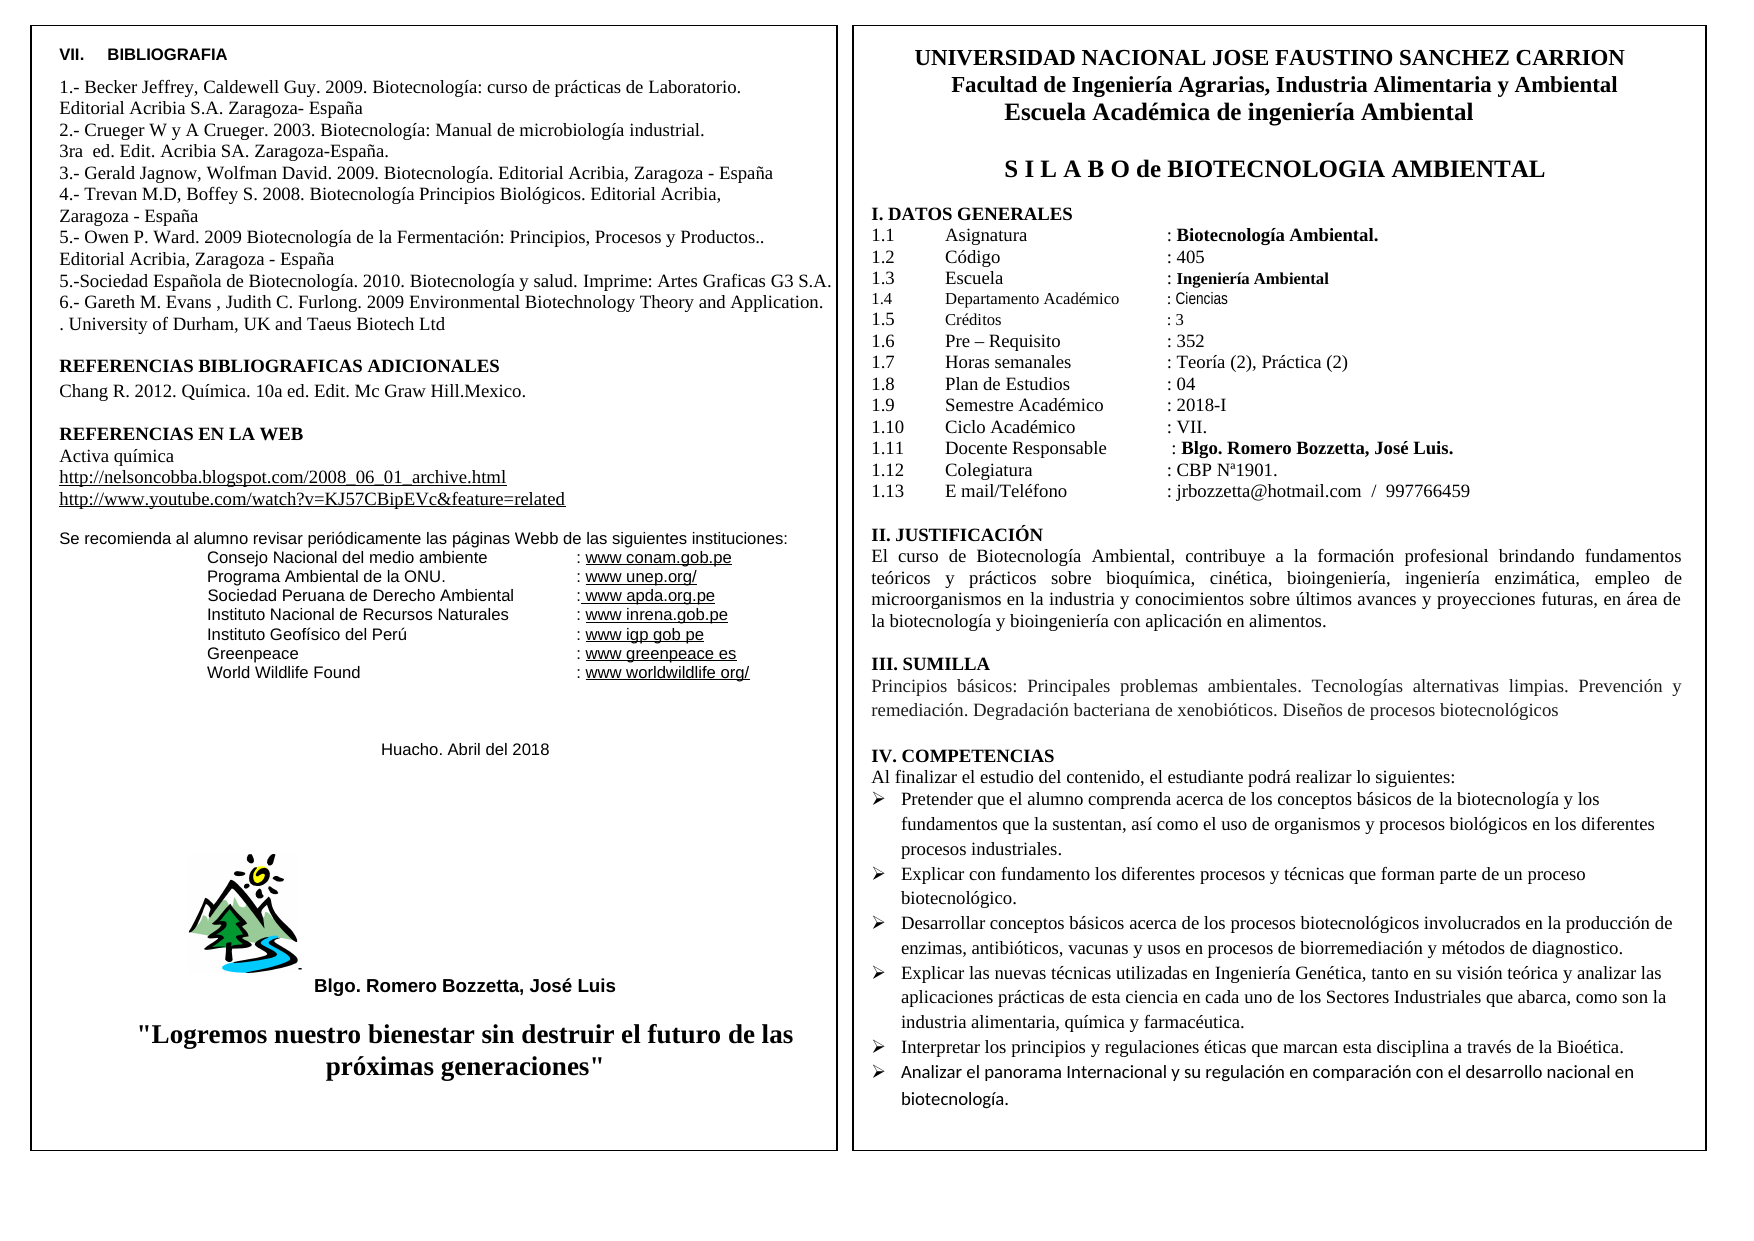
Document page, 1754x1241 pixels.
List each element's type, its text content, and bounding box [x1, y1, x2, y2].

text 3.- Gerald Jagnow, Wolfman David. 2009. Biotecnología. Editorial Acribia, Zaragoza - España [59, 162, 871, 183]
text Instituto Geofísico del Perú : www igp gob pe [59, 624, 871, 643]
text REFERENCIAS EN LA WEB Activa química [59, 423, 871, 466]
text III. SUMILLA [871, 653, 1683, 674]
text 1.11 Docente Responsable : Blgo. Romero Bozzetta, José Luis. [871, 437, 1683, 459]
text 1.4 Departamento Académico : Ciencias [871, 289, 1683, 308]
text 1.13 E mail/Teléfono : jrbozzetta@hotmail.com / 997766459 [871, 480, 1683, 502]
text S I L A B O de BIOTECNOLOGIA AMBIENTAL [1004, 154, 1683, 183]
list Analizar el panorama Internacional y su regulación en comparación con el desarrollo nacional en biotecnología. [871, 1061, 1683, 1110]
text UNIVERSIDAD NACIONAL JOSE FAUSTINO SANCHEZ CARRION [871, 44, 1683, 71]
text I. DATOS GENERALES [871, 202, 1683, 224]
text 1.9 Semestre Académico : 2018-I [871, 394, 1683, 416]
text 1.5 Créditos : 3 [871, 308, 1683, 329]
text 3ra ed. Edit. Acribia SA. Zaragoza-España. [59, 140, 871, 162]
text 5.-Sociedad Española de Biotecnología. 2010. Biotecnología y salud. Imprime: Artes Graficas G3 S.A. [59, 269, 871, 291]
list Explicar con fundamento los diferentes procesos y técnicas que forman parte de un proceso biotecnológico. [871, 862, 1683, 909]
text 1.3 Escuela : Ingeniería Ambiental [871, 267, 1683, 289]
text World Wildlife Found : www worldwildlife org/ [59, 663, 871, 682]
text . University of Durham, UK and Taeus Biotech Ltd [59, 313, 871, 334]
text "Logremos nuestro bienestar sin destruir el futuro de las [59, 1018, 871, 1049]
text 1.7 Horas semanales : Teoría (2), Práctica (2) [871, 351, 1683, 373]
list Explicar las nuevas técnicas utilizadas en Ingeniería Genética, tanto en su visión teórica y analizar las aplicaciones prácticas de esta ciencia en cada uno de los Sectores Industriales que abarca, como son la industria alimentaria, química y farmacéutica. [871, 962, 1683, 1033]
text - [59, 854, 871, 975]
text El curso de Biotecnología Ambiental, contribuye a la formación profesional brindando fundamentos teóricos y prácticos sobre bioquímica, cinética, bioingeniería, ingeniería enzimática, empleo de microorganismos en la industria y conocimientos sobre últimos avances y proyecciones futuras, en área de la biotecnología y bioingeniería con aplicación en alimentos. [871, 545, 1683, 631]
text Consejo Nacional del medio ambiente : www conam.gob.pe [59, 548, 871, 567]
text http://nelsoncobba.blogspot.com/2008_06_01_archive.html [59, 466, 871, 488]
text 2.- Crueger W y A Crueger. 2003. Biotecnología: Manual de microbiología industrial. [59, 119, 871, 140]
text Sociedad Peruana de Derecho Ambiental : www apda.org.pe [59, 586, 871, 605]
text Huacho. Abril del 2018 [59, 739, 871, 758]
text 1.1 Asignatura : Biotecnología Ambiental. [871, 224, 1683, 246]
text 1.6 Pre – Requisito : 352 [871, 329, 1683, 351]
text 6.- Gareth M. Evans , Judith C. Furlong. 2009 Environmental Biotechnology Theory and Application. [59, 291, 871, 313]
text 1.10 Ciclo Académico : VII. [871, 416, 1683, 437]
picture [188, 854, 298, 973]
list Interpretar los principios y regulaciones éticas que marcan esta disciplina a través de la Bioética. [871, 1036, 1683, 1057]
text Editorial Acribia S.A. Zaragoza- España [59, 97, 871, 119]
text Blgo. Romero Bozzetta, José Luis [59, 975, 871, 997]
list Principios básicos: Principales problemas ambientales. Tecnologías alternativas limpias. Prevención y remediación. Degradación bacteriana de xenobióticos. Diseños de procesos biotecnológicos [871, 674, 1683, 721]
text Chang R. 2012. Química. 10a ed. Edit. Mc Graw Hill.Mexico. [59, 380, 871, 401]
text Instituto Nacional de Recursos Naturales : www inrena.gob.pe [59, 605, 871, 624]
text Greenpeace : www greenpeace es [59, 643, 871, 663]
text 1.- Becker Jeffrey, Caldewell Guy. 2009. Biotecnología: curso de prácticas de Laboratorio. [59, 76, 871, 97]
text Facultad de Ingeniería Agrarias, Industria Alimentaria y Ambiental [886, 71, 1683, 97]
text VII. BIBLIOGRAFIA [59, 44, 871, 63]
text próximas generaciones" [59, 1049, 871, 1081]
text IV. COMPETENCIAS [871, 745, 1683, 766]
text Al finalizar el estudio del contenido, el estudiante podrá realizar lo siguientes: [871, 766, 1683, 788]
text Editorial Acribia, Zaragoza - España [59, 248, 871, 269]
text 1.12 Colegiatura : CBP Nª1901. [871, 459, 1683, 480]
subtitle II. JUSTIFICACIÓN [871, 523, 1683, 545]
subtitle REFERENCIAS BIBLIOGRAFICAS ADICIONALES [59, 355, 871, 377]
text 1.8 Plan de Estudios : 04 [871, 373, 1683, 394]
text http://www.youtube.com/watch?v=KJ57CBipEVc&feature=related [59, 488, 871, 509]
text 5.- Owen P. Ward. 2009 Biotecnología de la Fermentación: Principios, Procesos y Productos.. [59, 226, 871, 248]
text 1.2 Código : 405 [871, 246, 1683, 267]
text Escuela Académica de ingeniería Ambiental [1004, 97, 1683, 126]
text Se recomienda al alumno revisar periódicamente las páginas Webb de las siguientes instituciones: [59, 528, 871, 548]
text Zaragoza - España [59, 205, 871, 226]
list Desarrollar conceptos básicos acerca de los procesos biotecnológicos involucrados en la producción de enzimas, antibióticos, vacunas y usos en procesos de biorremediación y métodos de diagnostico. [871, 912, 1683, 958]
text Programa Ambiental de : www unep.org/ [59, 567, 871, 586]
list Pretender que el alumno comprenda acerca de los conceptos básicos de la biotecnología y los fundamentos que la sustentan, así como el uso de organismos y procesos biológicos en los diferentes procesos industriales. [871, 788, 1683, 859]
text 4.- Trevan M.D, Boffey S. 2008. Biotecnología Principios Biológicos. Editorial Acribia, [59, 183, 871, 205]
